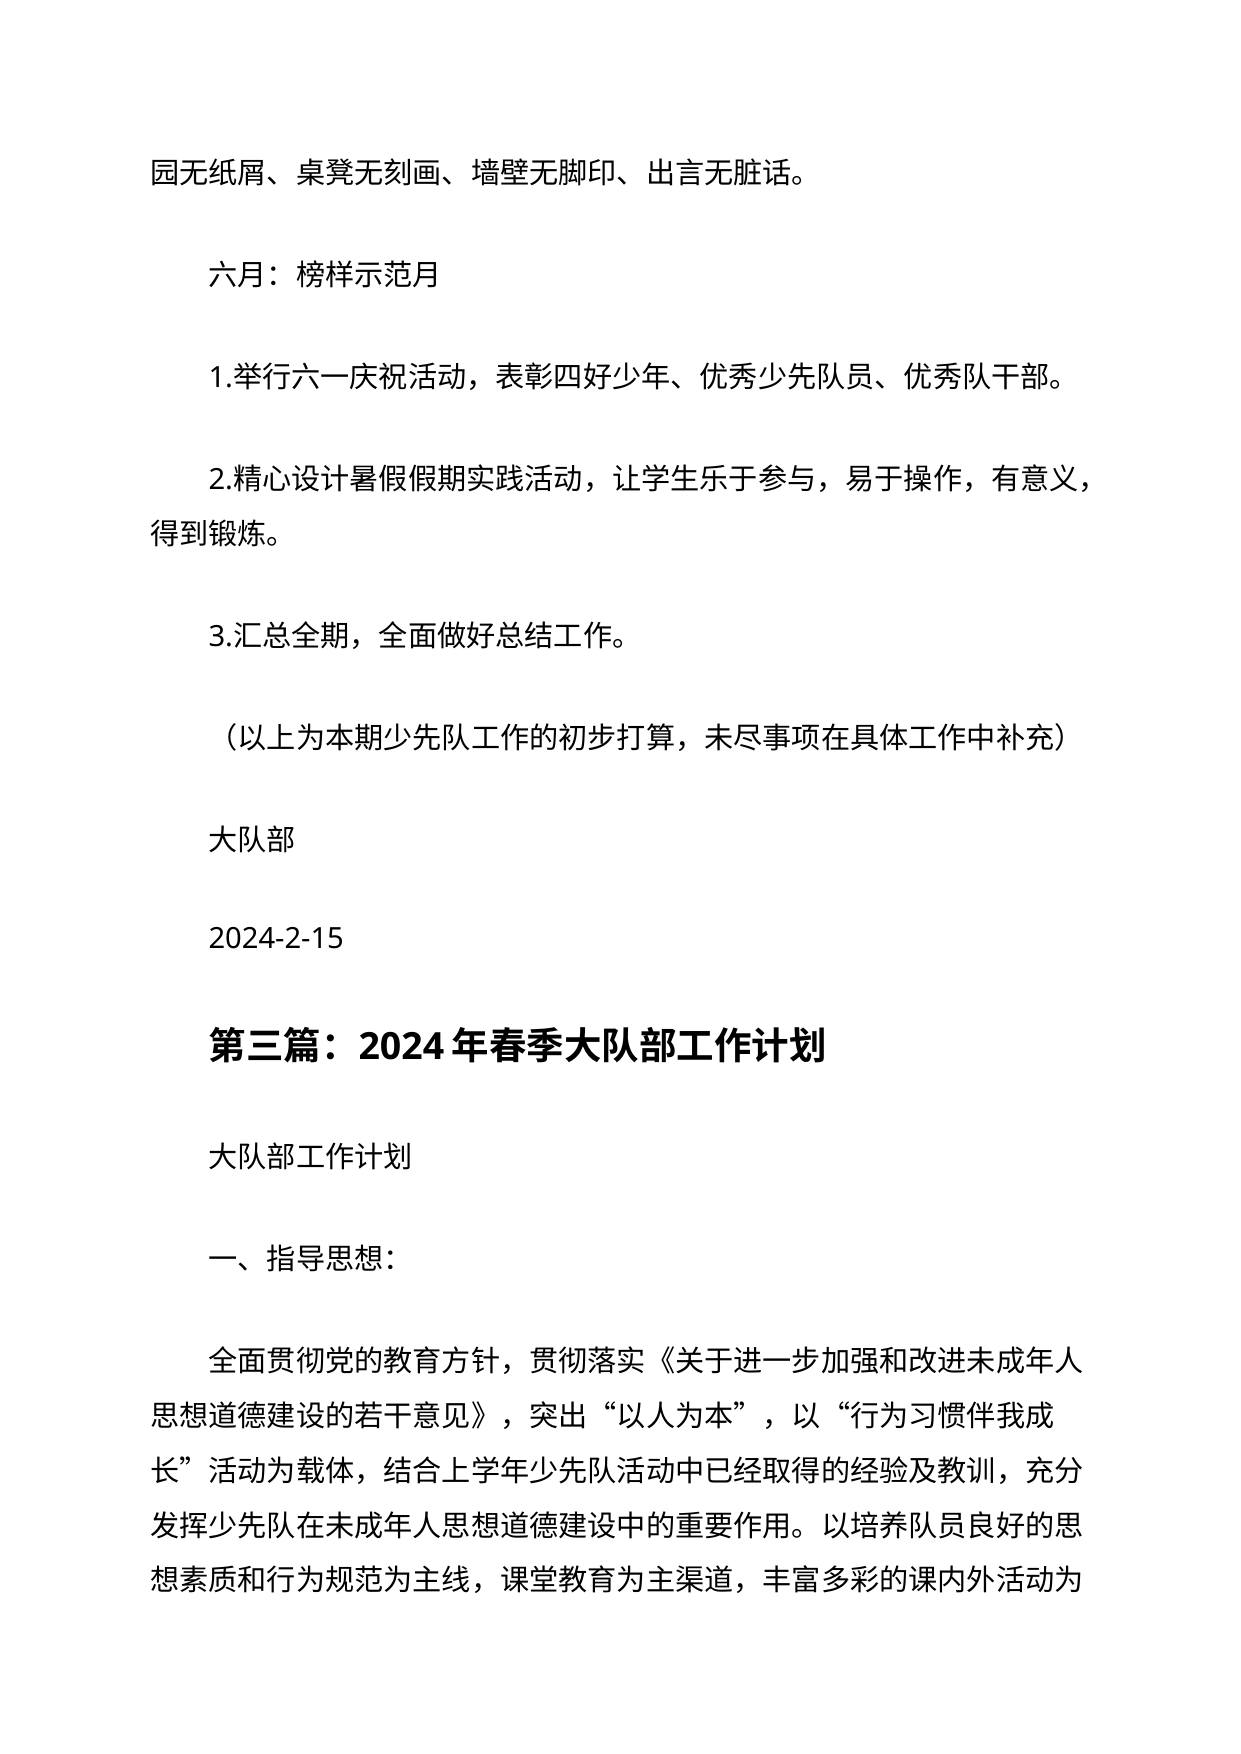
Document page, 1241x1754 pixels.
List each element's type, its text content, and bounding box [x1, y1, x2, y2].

text 一、指导思想： [150, 1236, 1090, 1278]
text 大队部 [150, 816, 1090, 858]
text 六月：榜样示范月 [150, 252, 1090, 294]
text 第三篇：2024年春季大队部工作计划 [150, 1016, 1090, 1071]
text （以上为本期少先队工作的初步打算，未尽事项在具体工作中补充） [150, 714, 1090, 757]
text 大队部工作计划 [150, 1134, 1090, 1176]
text 2.精心设计暑假假期实践活动，让学生乐于参与，易于操作，有意义，得到锻炼。 [150, 456, 1090, 553]
text 3.汇总全期，全面做好总结工作。 [150, 612, 1090, 655]
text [150, 150, 1090, 192]
text 2024-2-15 [150, 918, 1090, 957]
text 1.举行六一庆祝活动，表彰四好少年、优秀少先队员、优秀队干部。 [150, 353, 1090, 396]
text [150, 1337, 1090, 1599]
